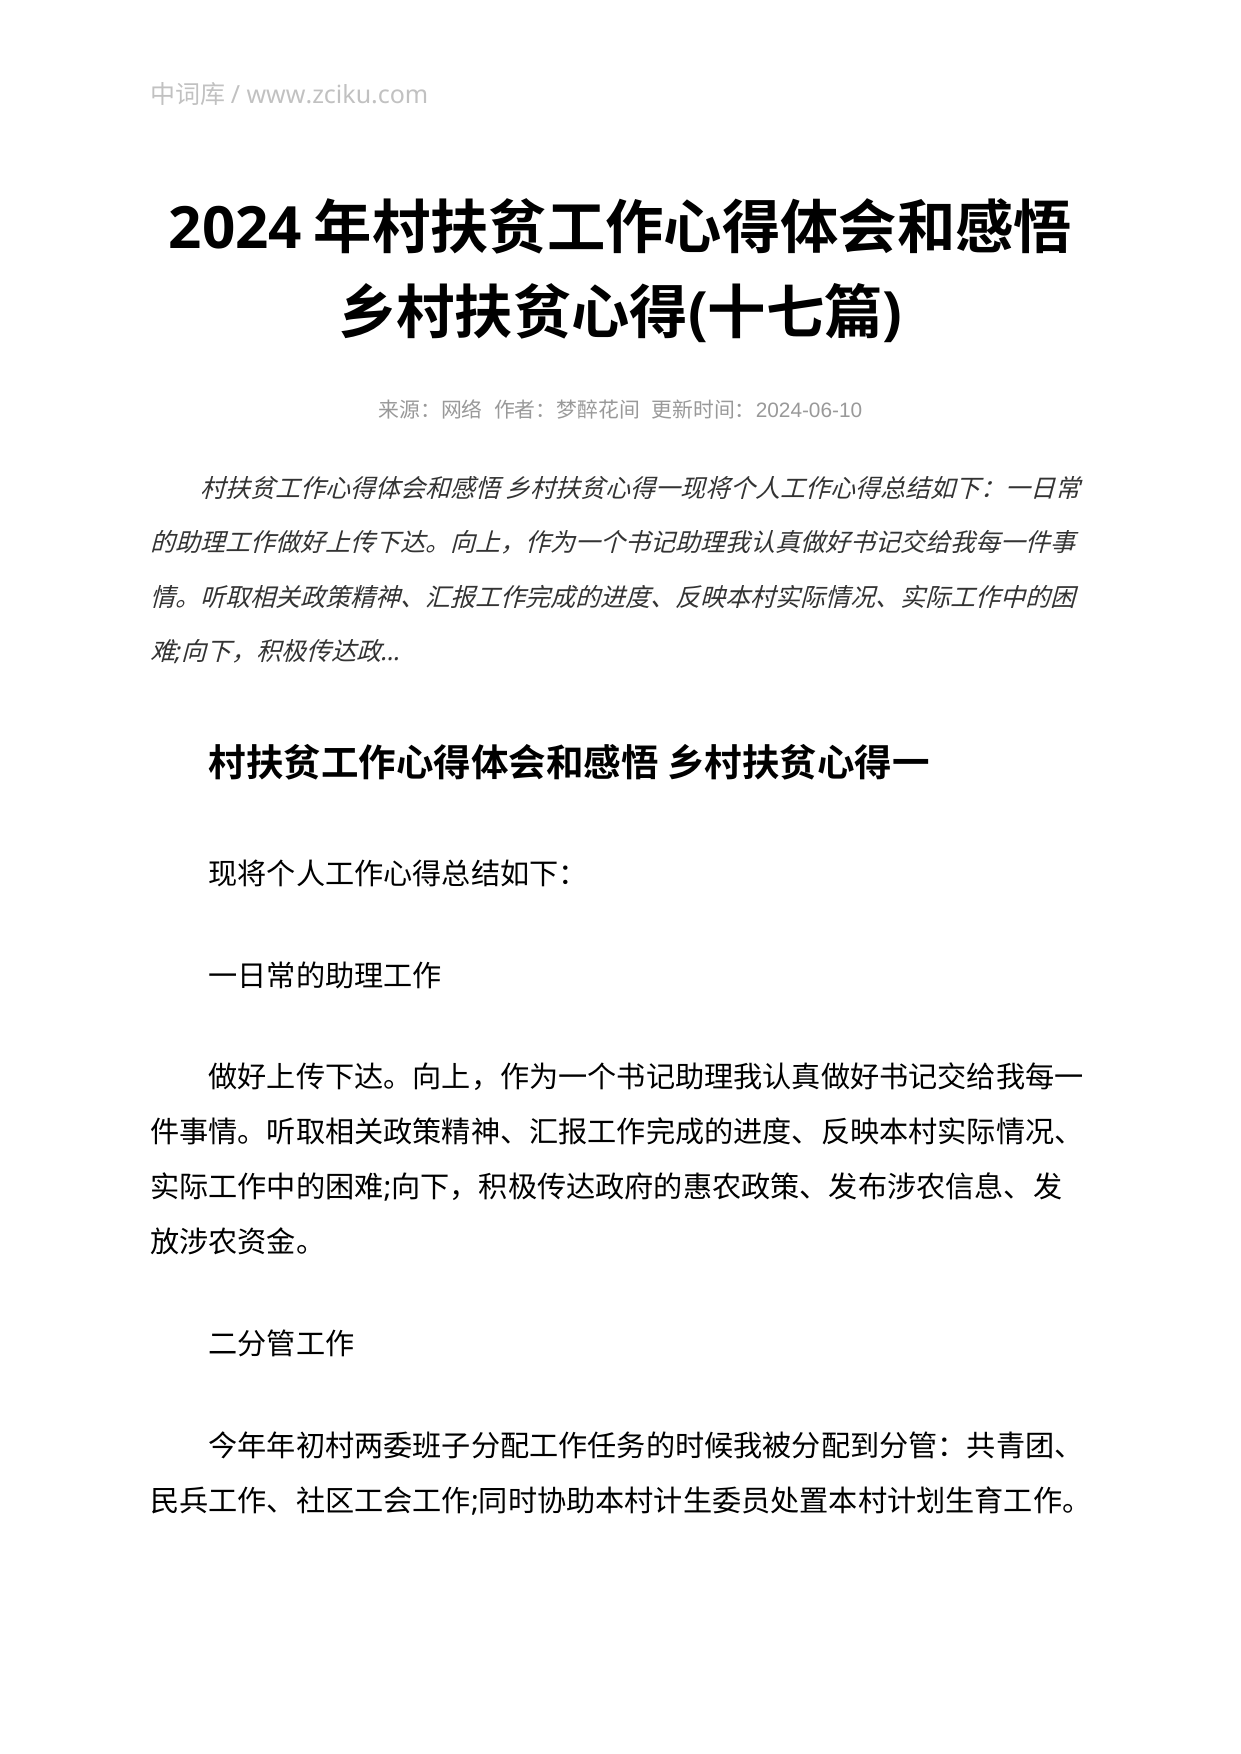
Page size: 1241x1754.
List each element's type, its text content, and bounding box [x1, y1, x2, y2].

text 做好上传下达。向上，作为一个书记助理我认真做好书记交给我每一件事情。听取相关政策精神、汇报工作完成的进度、反映本村实际情况、实际工作中的困难;向下，积极传达政府的惠农政策、发布涉农信息、发放涉农资金。 [150, 1054, 1090, 1261]
text 二分管工作 [150, 1320, 1090, 1363]
text 村扶贫工作心得体会和感悟 乡村扶贫心得一 [150, 733, 1090, 787]
text 村扶贫工作心得体会和感悟 乡村扶贫心得一现将个人工作心得总结如下：一日常的助理工作做好上传下达。向上，作为一个书记助理我认真做好书记交给我每一件事情。听取相关政策精神、汇报工作完成的进度、反映本村实际情况、实际工作中的困难;向下，积极传达政... [150, 468, 1090, 668]
text 一日常的助理工作 [150, 952, 1090, 994]
text 来源：网络 作者：梦醉花间 更新时间：2024-06-10 [150, 398, 1090, 422]
text 今年年初村两委班子分配工作任务的时候我被分配到分管：共青团、民兵工作、社区工会工作;同时协助本村计生委员处置本村计划生育工作。 [150, 1422, 1090, 1519]
subtitle 2024年村扶贫工作心得体会和感悟 乡村扶贫心得(十七篇) [150, 181, 1090, 351]
text 现将个人工作心得总结如下： [150, 850, 1090, 893]
